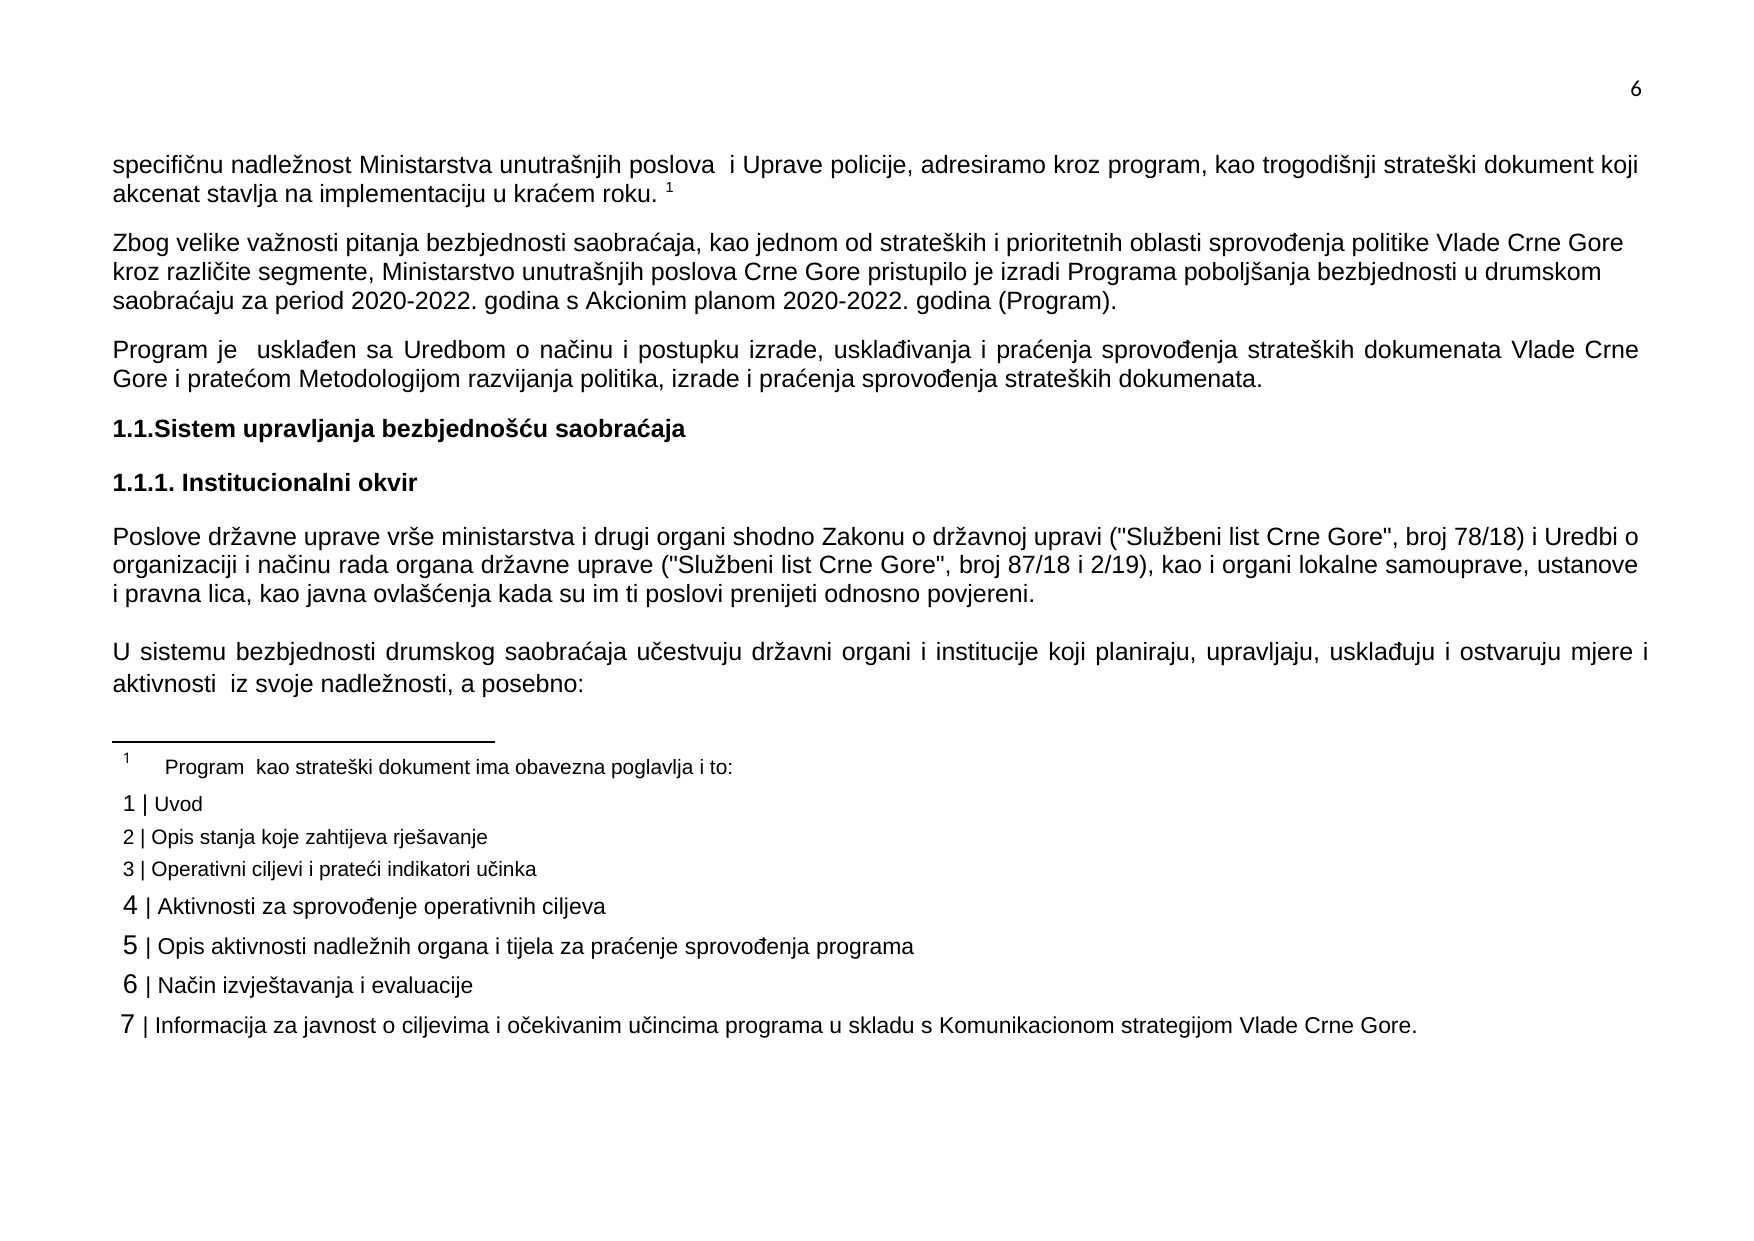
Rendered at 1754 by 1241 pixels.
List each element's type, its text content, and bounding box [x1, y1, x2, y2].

text Program je usklađen sa Uredbom o načinu i postupku izrade, usklađivanja i praćenja sprovođenja strateških dokumenata Vlade Crne Gore i pratećom Metodologijom razvijanja politika, izrade i praćenja sprovođenja strateških dokumenata. [112, 335, 1642, 393]
text Poslove državne uprave vrše ministarstva i drugi organi shodno Zakonu o državnoj upravi ("Službeni list Crne Gore", broj 78/18) i Uredbi o organizaciji i načinu rada organa državne uprave ("Službeni list Crne Gore", broj 87/18 i 2/19), kao i organi lokalne samouprave, ustanove i pravna lica, kao javna ovlašćenja kada su im ti poslovi prenijeti odnosno povjereni. [112, 521, 1642, 608]
text Zbog velike važnosti pitanja bezbjednosti saobraćaja, kao jednom od strateških i prioritetnih oblasti sprovođenja politike Vlade Crne Gore kroz različite segmente, Ministarstvo unutrašnjih poslova Crne Gore pristupilo je izradi Programa poboljšanja bezbjednosti u drumskom saobraćaju za period 2020-2022. godina s Akcionim planom 2020-2022. godina (Program). [112, 228, 1642, 314]
text 1.1.1. Institucionalni okvir [112, 468, 1652, 496]
text U sistemu bezbjednosti drumskog saobraćaja učestvuju državni organi i institucije koji planiraju, upravljaju, usklađuju i ostvaruju mjere i aktivnosti iz svoje nadležnosti, a posebno: [112, 636, 1652, 698]
text 1.1.Sistem upravljanja bezbjednošću saobraćaja [112, 414, 1652, 442]
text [112, 150, 1642, 207]
